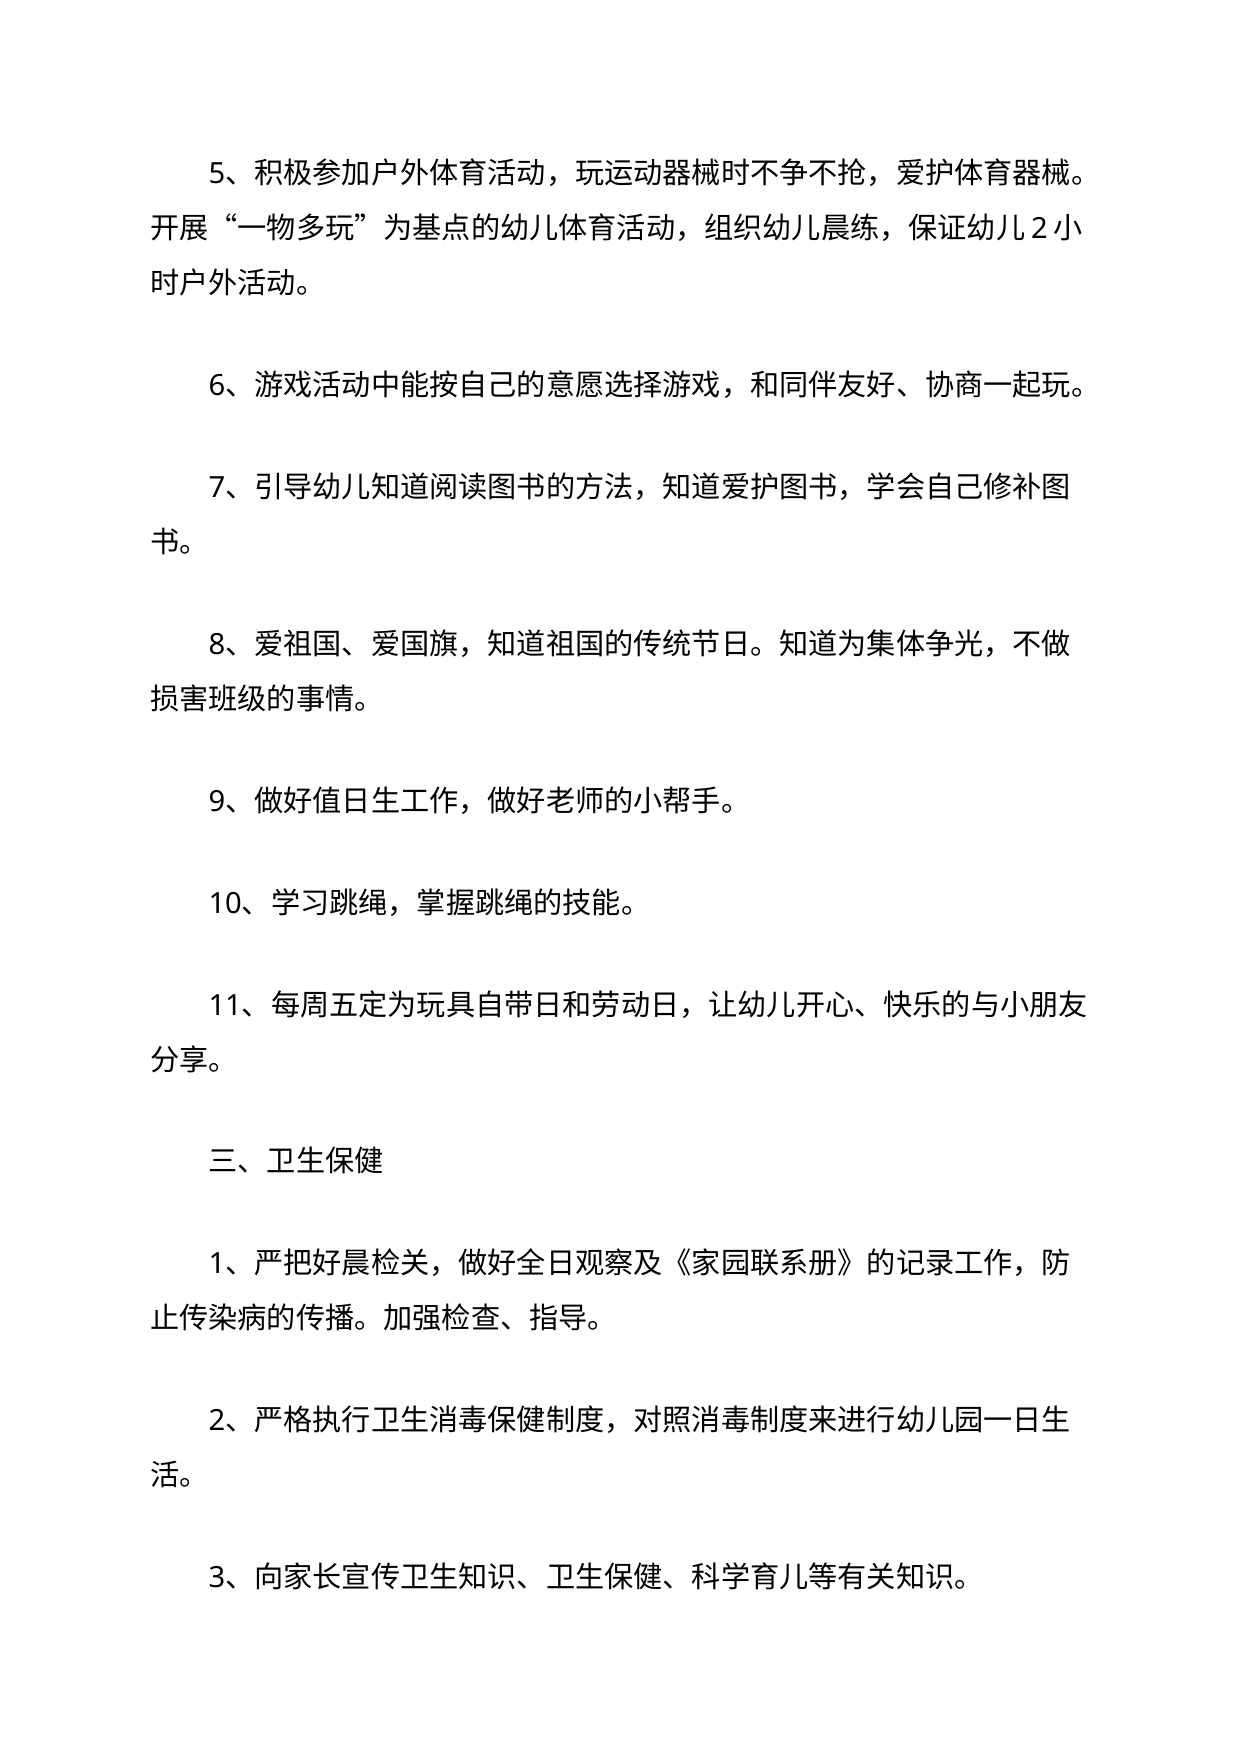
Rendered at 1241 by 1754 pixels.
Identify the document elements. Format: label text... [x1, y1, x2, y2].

text 5、积极参加户外体育活动，玩运动器械时不争不抢，爱护体育器械。开展“一物多玩”为基点的幼儿体育活动，组织幼儿晨练，保证幼儿2小时户外活动。 [150, 150, 1090, 302]
text 6、游戏活动中能按自己的意愿选择游戏，和同伴友好、协商一起玩。 [150, 362, 1090, 404]
text 9、做好值日生工作，做好老师的小帮手。 [150, 777, 1090, 820]
text 8、爱祖国、爱国旗，知道祖国的传统节日。知道为集体争光，不做损害班级的事情。 [150, 621, 1090, 718]
text 10、学习跳绳，掌握跳绳的技能。 [150, 879, 1090, 922]
text 11、每周五定为玩具自带日和劳动日，让幼儿开心、快乐的与小朋友分享。 [150, 981, 1090, 1078]
text 1、严把好晨检关，做好全日观察及《家园联系册》的记录工作，防止传染病的传播。加强检查、指导。 [150, 1240, 1090, 1337]
text 2、严格执行卫生消毒保健制度，对照消毒制度来进行幼儿园一日生活。 [150, 1397, 1090, 1494]
text 三、卫生保健 [150, 1138, 1090, 1180]
text 3、向家长宣传卫生知识、卫生保健、科学育儿等有关知识。 [150, 1553, 1090, 1596]
text 7、引导幼儿知道阅读图书的方法，知道爱护图书，学会自己修补图书。 [150, 464, 1090, 561]
